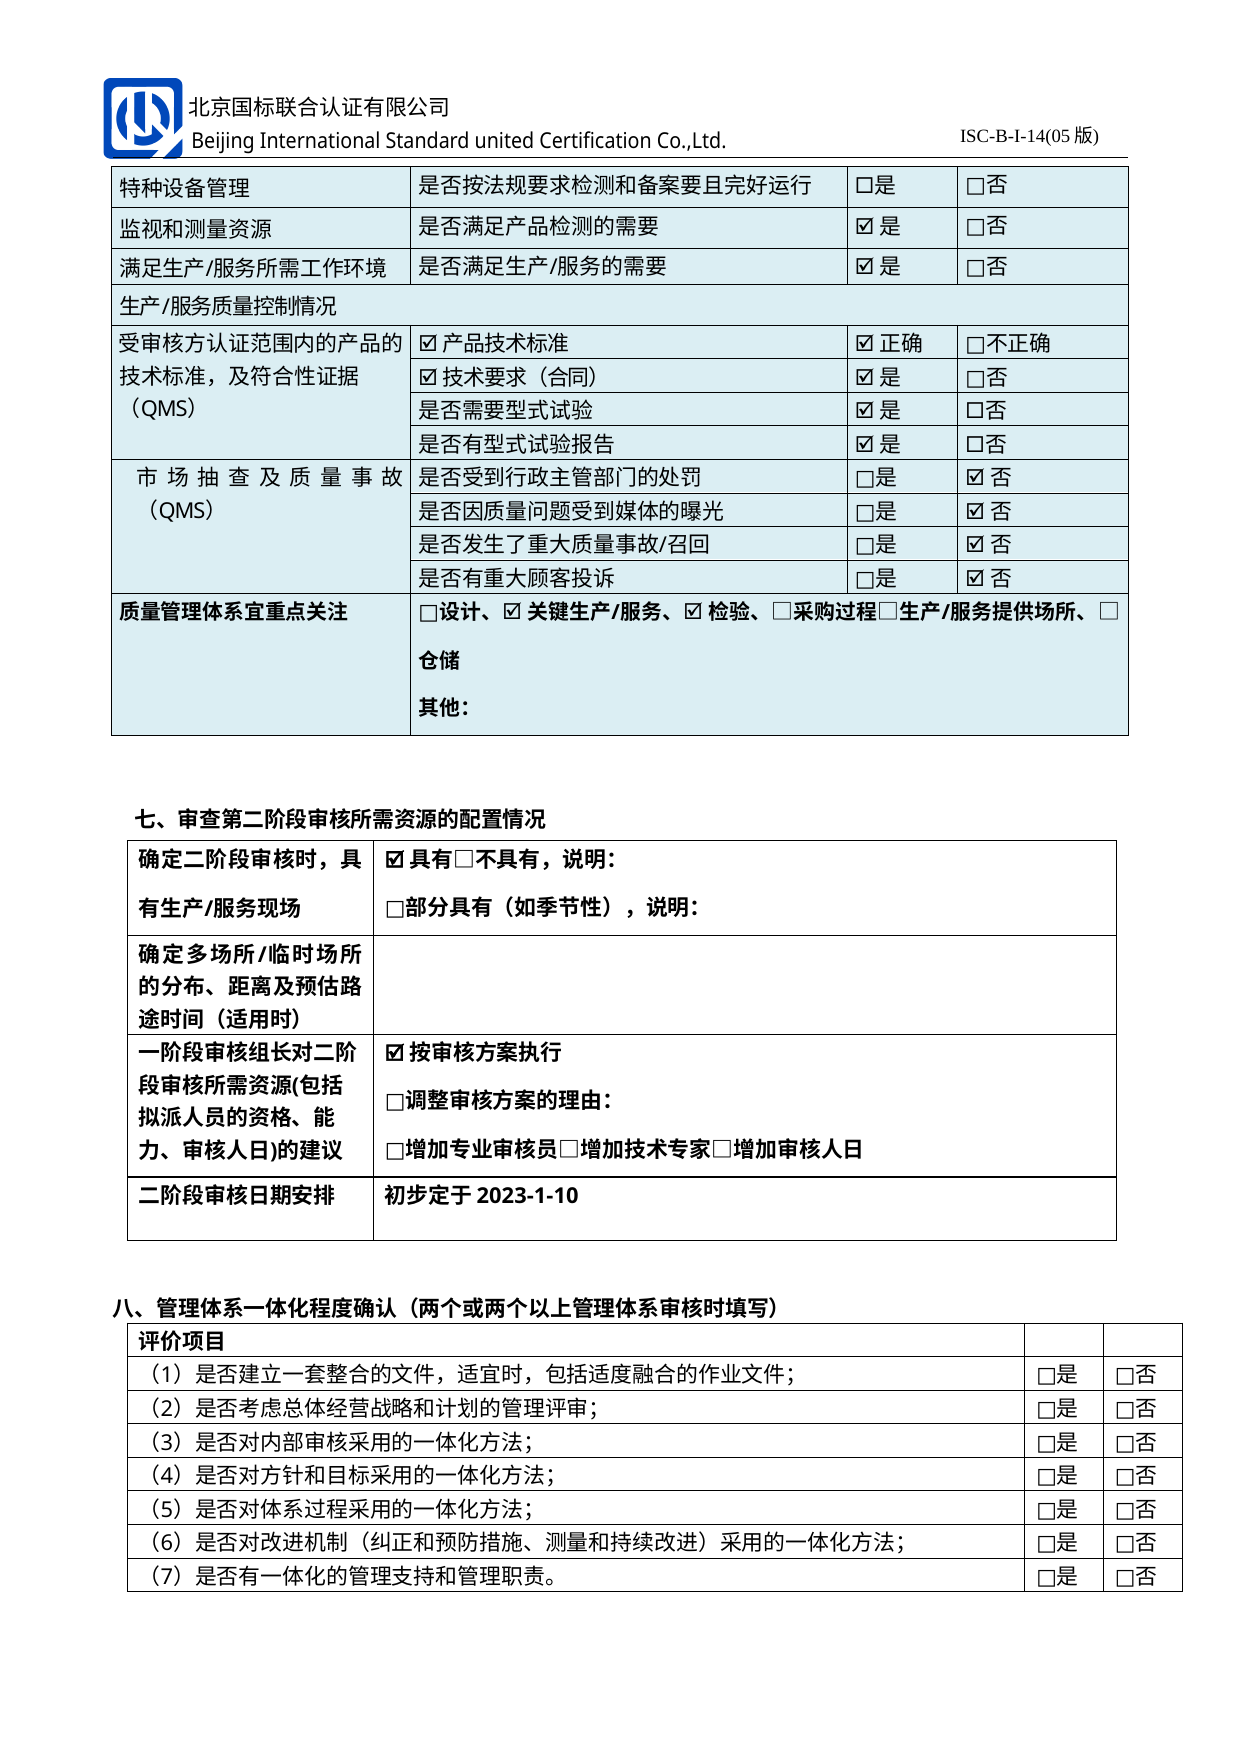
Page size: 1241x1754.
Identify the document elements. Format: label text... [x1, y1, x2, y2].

table_cell 是 [848, 393, 957, 425]
table_cell 确定多场所/临时场所的分布、距离及预估路途时间（适用时） [128, 936, 373, 1034]
picture [103, 78, 183, 159]
table_cell 是否受到行政主管部门的处罚 [411, 460, 847, 492]
table_cell □设计、关键生产/服务、检验、□采购过程□生产/服务提供场所、□仓储 其他： [411, 594, 1128, 735]
table_cell 是否满足生产/服务的需要 [411, 249, 847, 284]
table_cell □是 [1025, 1391, 1103, 1423]
table_cell 质量管理体系宜重点关注 [112, 594, 410, 735]
table_cell □是 [1025, 1458, 1103, 1490]
table_cell （4）是否对方针和目标采用的一体化方法； [128, 1458, 1024, 1490]
table_cell 一阶段审核组长对二阶段审核所需资源(包括拟派人员的资格、能力、审核人日)的建议 [128, 1035, 373, 1176]
table_cell 是 [848, 359, 957, 392]
table_cell [374, 936, 1116, 1034]
table_cell □是 [848, 561, 957, 593]
table_cell □不正确 [958, 326, 1128, 358]
table_cell □否 [1104, 1458, 1182, 1490]
table_cell □否 [1104, 1525, 1182, 1557]
table_cell □是 [848, 460, 957, 492]
table_cell 受审核方认证范围内的产品的技术标准，及符合性证据 （QMS） [112, 326, 410, 459]
table_cell □否 [1104, 1357, 1182, 1390]
table_cell 是否满足产品检测的需要 [411, 208, 847, 248]
table_header 评价项目 [128, 1324, 1024, 1356]
table_cell 初步定于2023-1-10 [374, 1178, 1116, 1240]
table_cell □是 [1025, 1424, 1103, 1457]
table_cell □否 [958, 359, 1128, 392]
table_cell □是 [848, 494, 957, 526]
table_cell □是 [1025, 1525, 1103, 1557]
table_cell 满足生产/服务所需工作环境 [112, 249, 410, 284]
table_cell 市场抽查及质量事故（QMS） [112, 460, 410, 593]
table_cell （1）是否建立一套整合的文件，适宜时，包括适度融合的作业文件； [128, 1357, 1024, 1390]
table_cell □否 [958, 167, 1128, 207]
table_cell 否 [958, 426, 1128, 459]
table_cell 特种设备管理 [112, 167, 410, 207]
text 七、审查第二阶段审核所需资源的配置情况 [112, 801, 1128, 834]
table_cell 生产/服务质量控制情况 [112, 285, 1128, 325]
table_cell 是否有重大顾客投诉 [411, 561, 847, 593]
table_cell 正确 [848, 326, 957, 358]
table_cell （7）是否有一体化的管理支持和管理职责。 [128, 1559, 1024, 1591]
text 八、管理体系一体化程度确认（两个或两个以上管理体系审核时填写） [112, 1290, 1128, 1323]
table_cell 是否需要型式试验 [411, 393, 847, 425]
table_cell □是 [1025, 1559, 1103, 1591]
table_cell □否 [958, 208, 1128, 248]
table_cell （3）是否对内部审核采用的一体化方法； [128, 1424, 1024, 1457]
table_cell 否 [958, 494, 1128, 526]
table_cell 监视和测量资源 [112, 208, 410, 248]
table_cell □否 [958, 249, 1128, 284]
table_cell □是 [1025, 1491, 1103, 1524]
table_cell 按审核方案执行 □调整审核方案的理由： □增加专业审核员□增加技术专家□增加审核人日 [374, 1035, 1116, 1176]
table_cell 技术要求（合同） [411, 359, 847, 392]
table_cell （6）是否对改进机制（纠正和预防措施、测量和持续改进）采用的一体化方法； [128, 1525, 1024, 1557]
table_cell 产品技术标准 [411, 326, 847, 358]
table_header 具有□不具有，说明： □部分具有（如季节性），说明： [374, 841, 1116, 935]
table_cell 是否发生了重大质量事故/召回 [411, 527, 847, 559]
table_cell 是 [848, 426, 957, 459]
table_header [1104, 1324, 1182, 1356]
table_cell 是 [848, 249, 957, 284]
table_cell 是否按法规要求检测和备案要且完好运行 [411, 167, 847, 207]
table_cell □否 [1104, 1424, 1182, 1457]
table_cell □否 [1104, 1391, 1182, 1423]
table_cell 否 [958, 561, 1128, 593]
table_cell 否 [958, 460, 1128, 492]
table_cell □是 [848, 527, 957, 559]
table_cell □否 [1104, 1491, 1182, 1524]
table_header 确定二阶段审核时，具有生产/服务现场 [128, 841, 373, 935]
table_cell （2）是否考虑总体经营战略和计划的管理评审； [128, 1391, 1024, 1423]
table_cell （5）是否对体系过程采用的一体化方法； [128, 1491, 1024, 1524]
table_cell 是否因质量问题受到媒体的曝光 [411, 494, 847, 526]
table_header [1025, 1324, 1103, 1356]
table_cell 否 [958, 527, 1128, 559]
table_cell 是 [848, 167, 957, 207]
table_cell 否 [958, 393, 1128, 425]
table_cell 二阶段审核日期安排 [128, 1178, 373, 1240]
table_cell □是 [1025, 1357, 1103, 1390]
table_cell □否 [1104, 1559, 1182, 1591]
table_cell 是否有型式试验报告 [411, 426, 847, 459]
table_cell 是 [848, 208, 957, 248]
